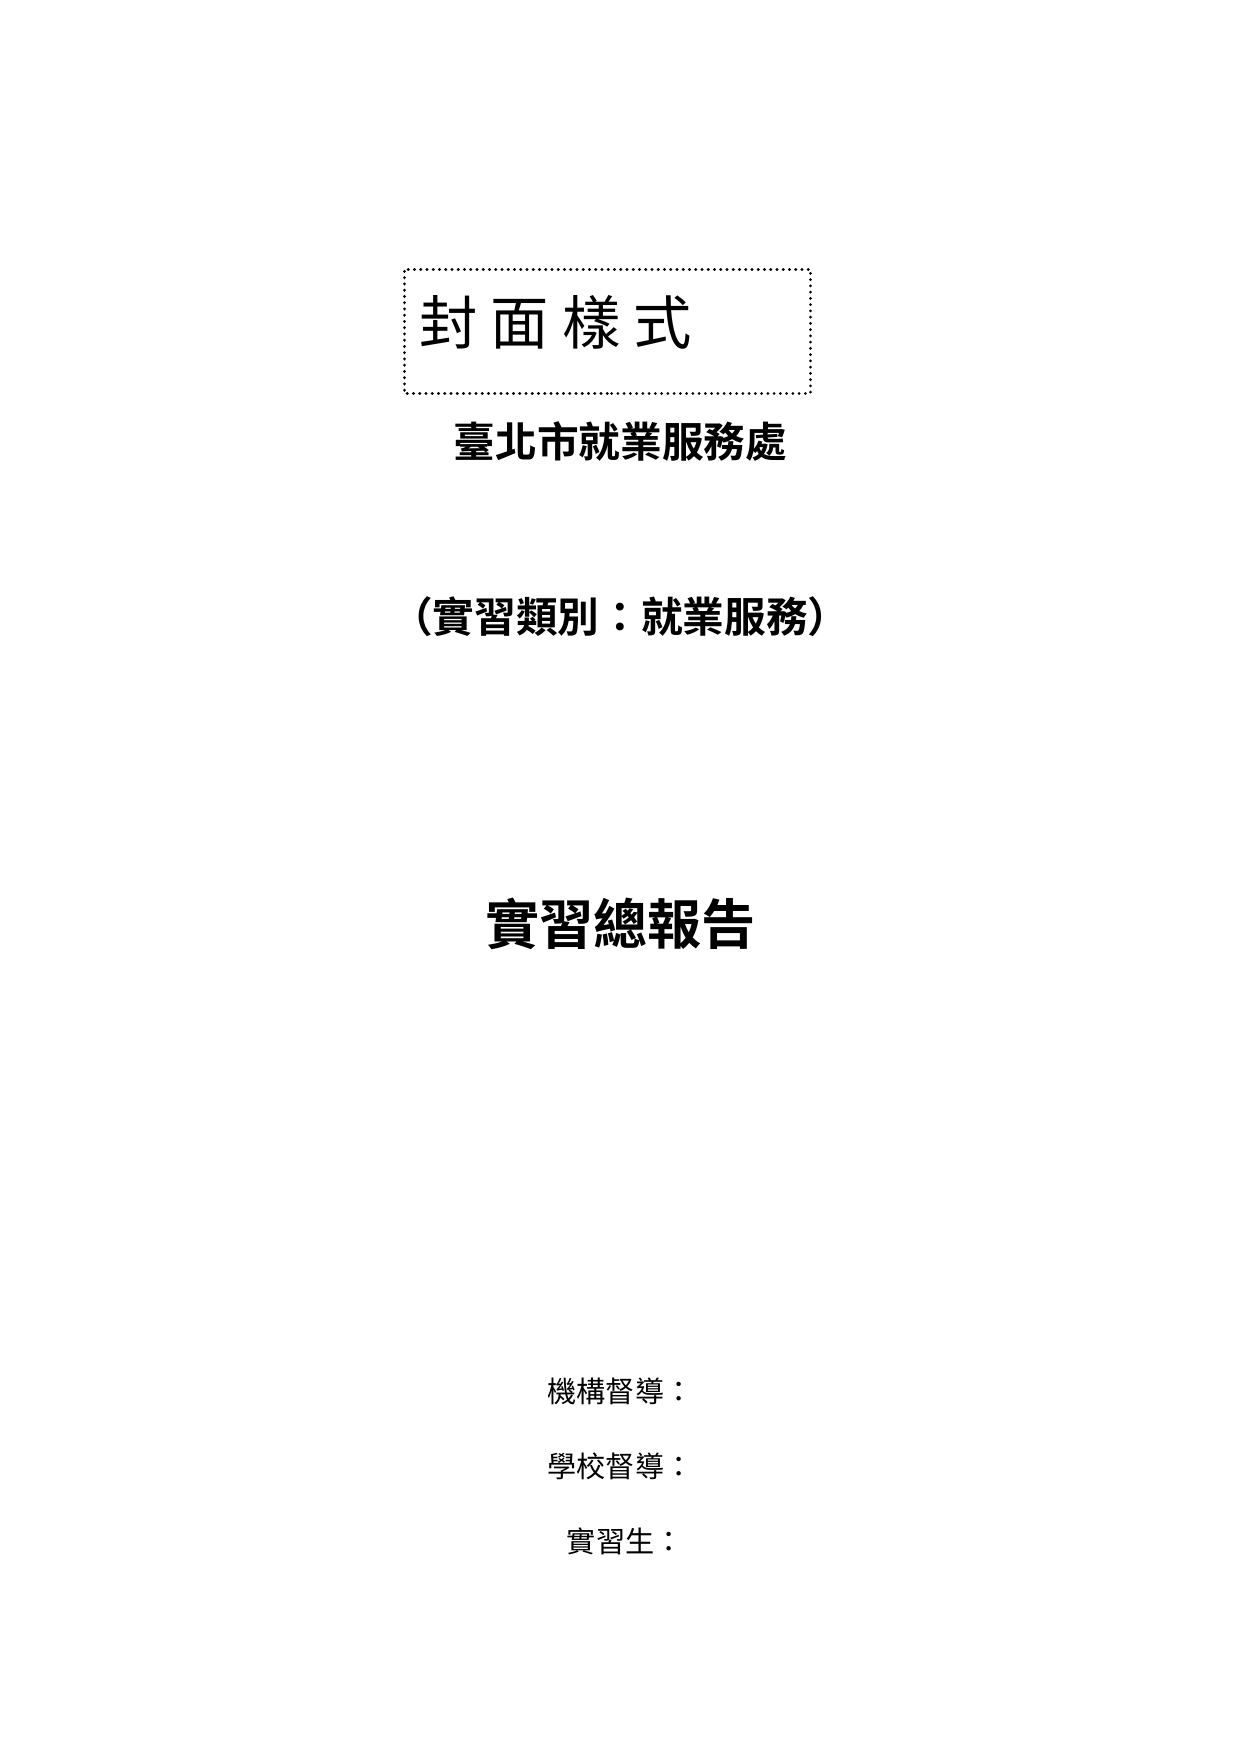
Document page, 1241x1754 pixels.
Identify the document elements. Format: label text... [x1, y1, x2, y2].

text 實習生： [187, 1502, 1053, 1577]
text 機構督導： [187, 1352, 1053, 1427]
text （實習類別：就業服務） [187, 577, 1053, 652]
text 學校督導： [187, 1427, 1053, 1502]
text 臺北市就業服務處 [187, 402, 1053, 477]
text 實習總報告 [187, 864, 1053, 977]
